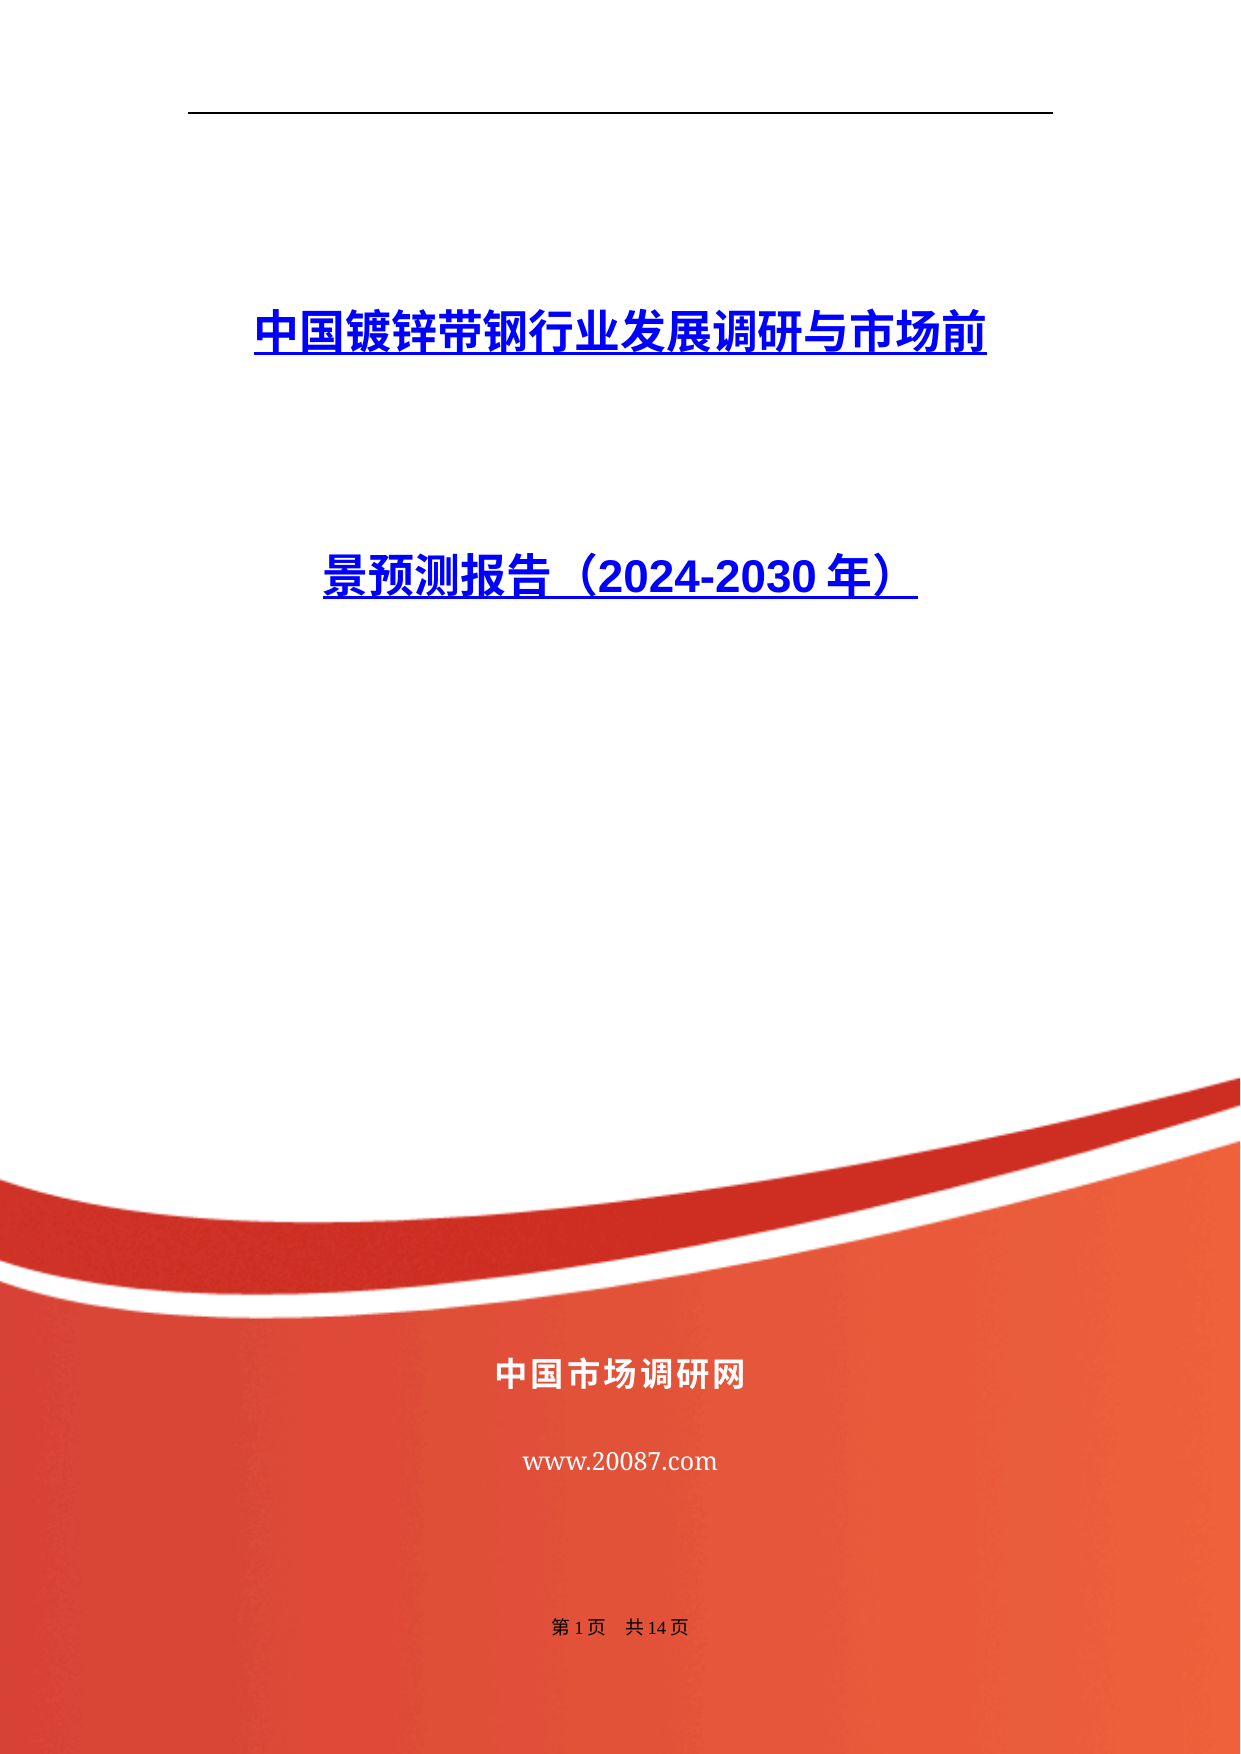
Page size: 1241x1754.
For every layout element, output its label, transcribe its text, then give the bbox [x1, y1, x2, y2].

table_header 中国镀锌带钢行业发展调研与市场前景预测报告（2024-2030年） [188, 207, 1053, 773]
subtitle 中国市场调研网 [187, 1339, 1053, 1404]
text www.20087.com [187, 1428, 1053, 1493]
picture [0, 1006, 1241, 1754]
